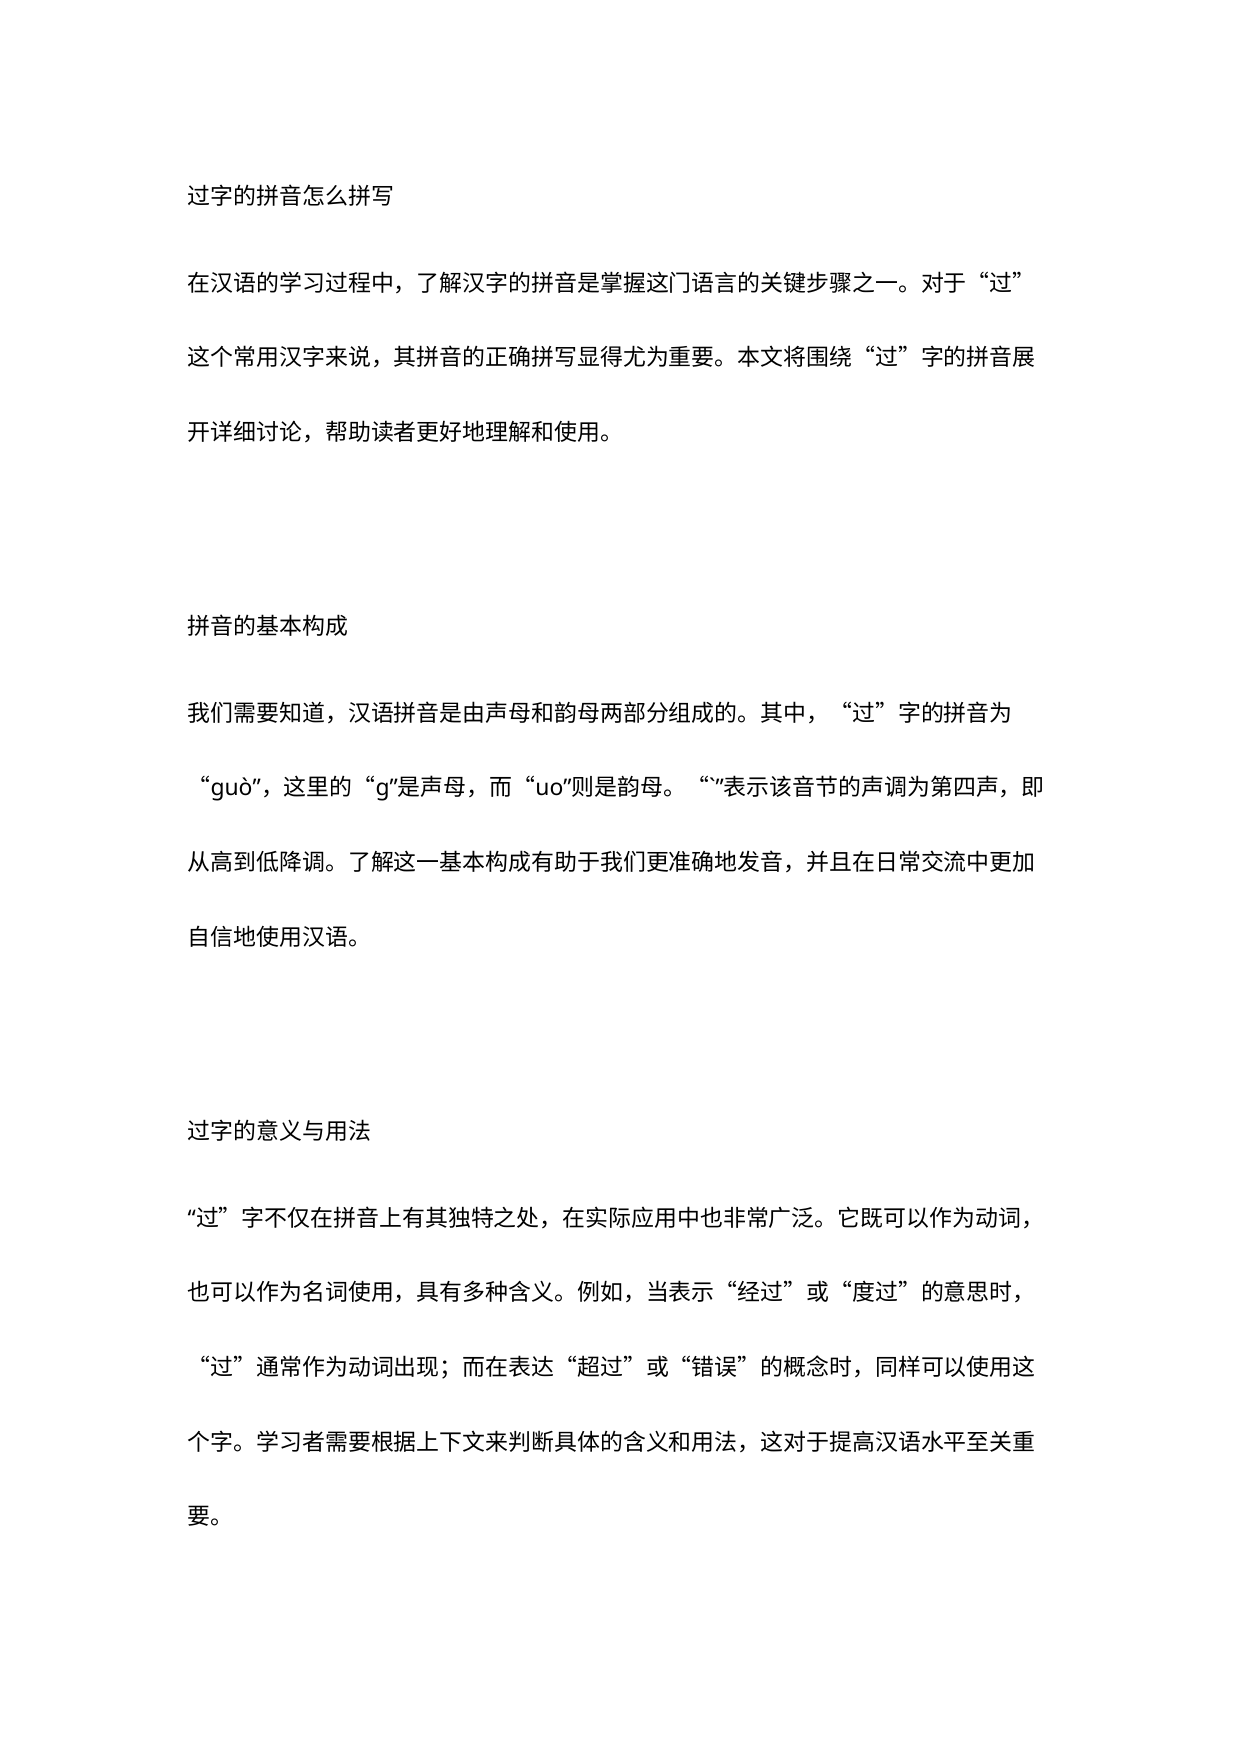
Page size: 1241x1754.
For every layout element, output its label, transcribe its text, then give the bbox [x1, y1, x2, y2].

text 我们需要知道，汉语拼音是由声母和韵母两部分组成的。其中，“过”字的拼音为“guò”，这里的“g”是声母，而“uo”则是韵母。“`”表示该音节的声调为第四声，即从高到低降调。了解这一基本构成有助于我们更准确地发音，并且在日常交流中更加自信地使用汉语。 [187, 679, 1053, 968]
text 过字的拼音怎么拼写 [187, 162, 1053, 227]
text 拼音的基本构成 [187, 592, 1053, 657]
text “过”字不仅在拼音上有其独特之处，在实际应用中也非常广泛。它既可以作为动词，也可以作为名词使用，具有多种含义。例如，当表示“经过”或“度过”的意思时，“过”通常作为动词出现；而在表达“超过”或“错误”的概念时，同样可以使用这个字。学习者需要根据上下文来判断具体的含义和用法，这对于提高汉语水平至关重要。 [187, 1184, 1053, 1547]
text 过字的意义与用法 [187, 1097, 1053, 1162]
text 在汉语的学习过程中，了解汉字的拼音是掌握这门语言的关键步骤之一。对于“过”这个常用汉字来说，其拼音的正确拼写显得尤为重要。本文将围绕“过”字的拼音展开详细讨论，帮助读者更好地理解和使用。 [187, 248, 1053, 463]
